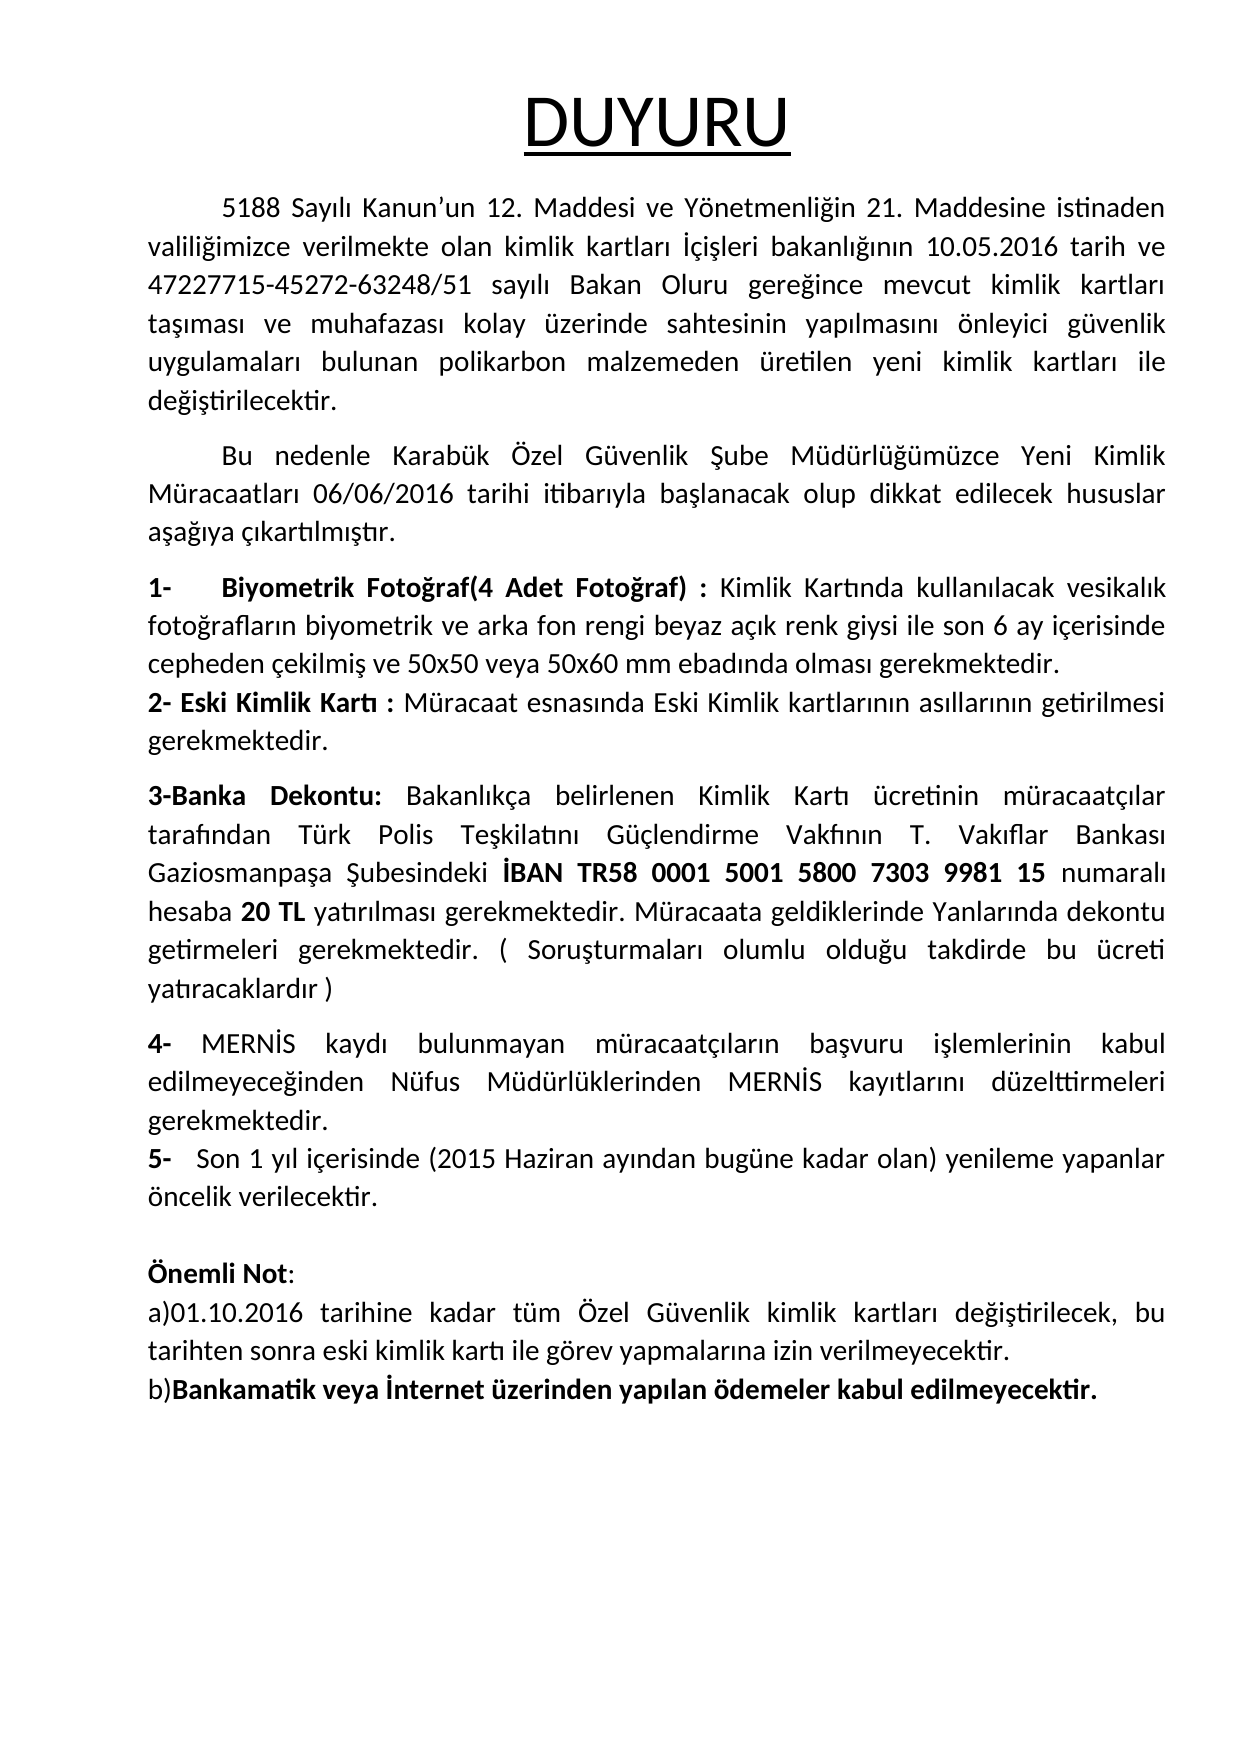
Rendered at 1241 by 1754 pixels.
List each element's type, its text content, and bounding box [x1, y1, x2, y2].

text 3-Banka Dekontu: Bakanlıkça belirlenen Kimlik Kartı ücretinin müracaatçılar tarafından Türk Polis Teşkilatını Güçlendirme Vakfının T. Vakıflar Bankası Gaziosmanpaşa Şubesindeki İBAN TR58 0001 5001 5800 7303 9981 15 numaralı hesaba 20 TL yatırılması gerekmektedir. Müracaata geldiklerinde Yanlarında dekontu getirmeleri gerekmektedir. ( Soruşturmaları olumlu olduğu takdirde bu ücreti yatıracaklardır ) [148, 777, 1167, 1005]
list 4- MERNİS kaydı bulunmayan müracaatçıların başvuru işlemlerinin kabul edilmeyeceğinden Nüfus Müdürlüklerinden MERNİS kayıtlarını düzelttirmeleri gerekmektedir. [148, 1025, 1167, 1137]
list Önemli Not: [148, 1255, 1167, 1291]
list 2- Eski Kimlik Kartı : Müracaat esnasında Eski Kimlik kartlarının asıllarının getirilmesi gerekmektedir. [148, 684, 1167, 758]
list 5- Son 1 yıl içerisinde (2015 Haziran ayından bugüne kadar olan) yenileme yapanlar öncelik verilecektir. [148, 1140, 1167, 1214]
text Bu nedenle Karabük Özel Güvenlik Şube Müdürlüğümüzce Yeni Kimlik Müracaatları 06/06/2016 tarihi itibarıyla başlanacak olup dikkat edilecek hususlar aşağıya çıkartılmıştır. [148, 437, 1167, 549]
list a)01.10.2016 tarihine kadar tüm Özel Güvenlik kimlik kartları değiştirilecek, bu tarihten sonra eski kimlik kartı ile görev yapmalarına izin verilmeyecektir. [148, 1294, 1167, 1368]
text 5188 Sayılı Kanun’un 12. Maddesi ve Yönetmenliğin 21. Maddesine istinaden valiliğimizce verilmekte olan kimlik kartları İçişleri bakanlığının 10.05.2016 tarih ve 47227715-45272-63248/51 sayılı Bakan Oluru gereğince mevcut kimlik kartları taşıması ve muhafazası kolay üzerinde sahtesinin yapılmasını önleyici güvenlik uygulamaları bulunan polikarbon malzemeden üretilen yeni kimlik kartları ile değiştirilecektir. [148, 189, 1167, 417]
text DUYURU [148, 74, 1167, 165]
list b)Bankamatik veya İnternet üzerinden yapılan ödemeler kabul edilmeyecektir. [148, 1371, 1167, 1406]
list Biyometrik Fotoğraf(4 Adet Fotoğraf) : Kimlik Kartında kullanılacak vesikalık fotoğrafların biyometrik ve arka fon rengi beyaz açık renk giysi ile son 6 ay içerisinde cepheden çekilmiş ve 50x50 veya 50x60 mm ebadında olması gerekmektedir. [148, 569, 1167, 681]
